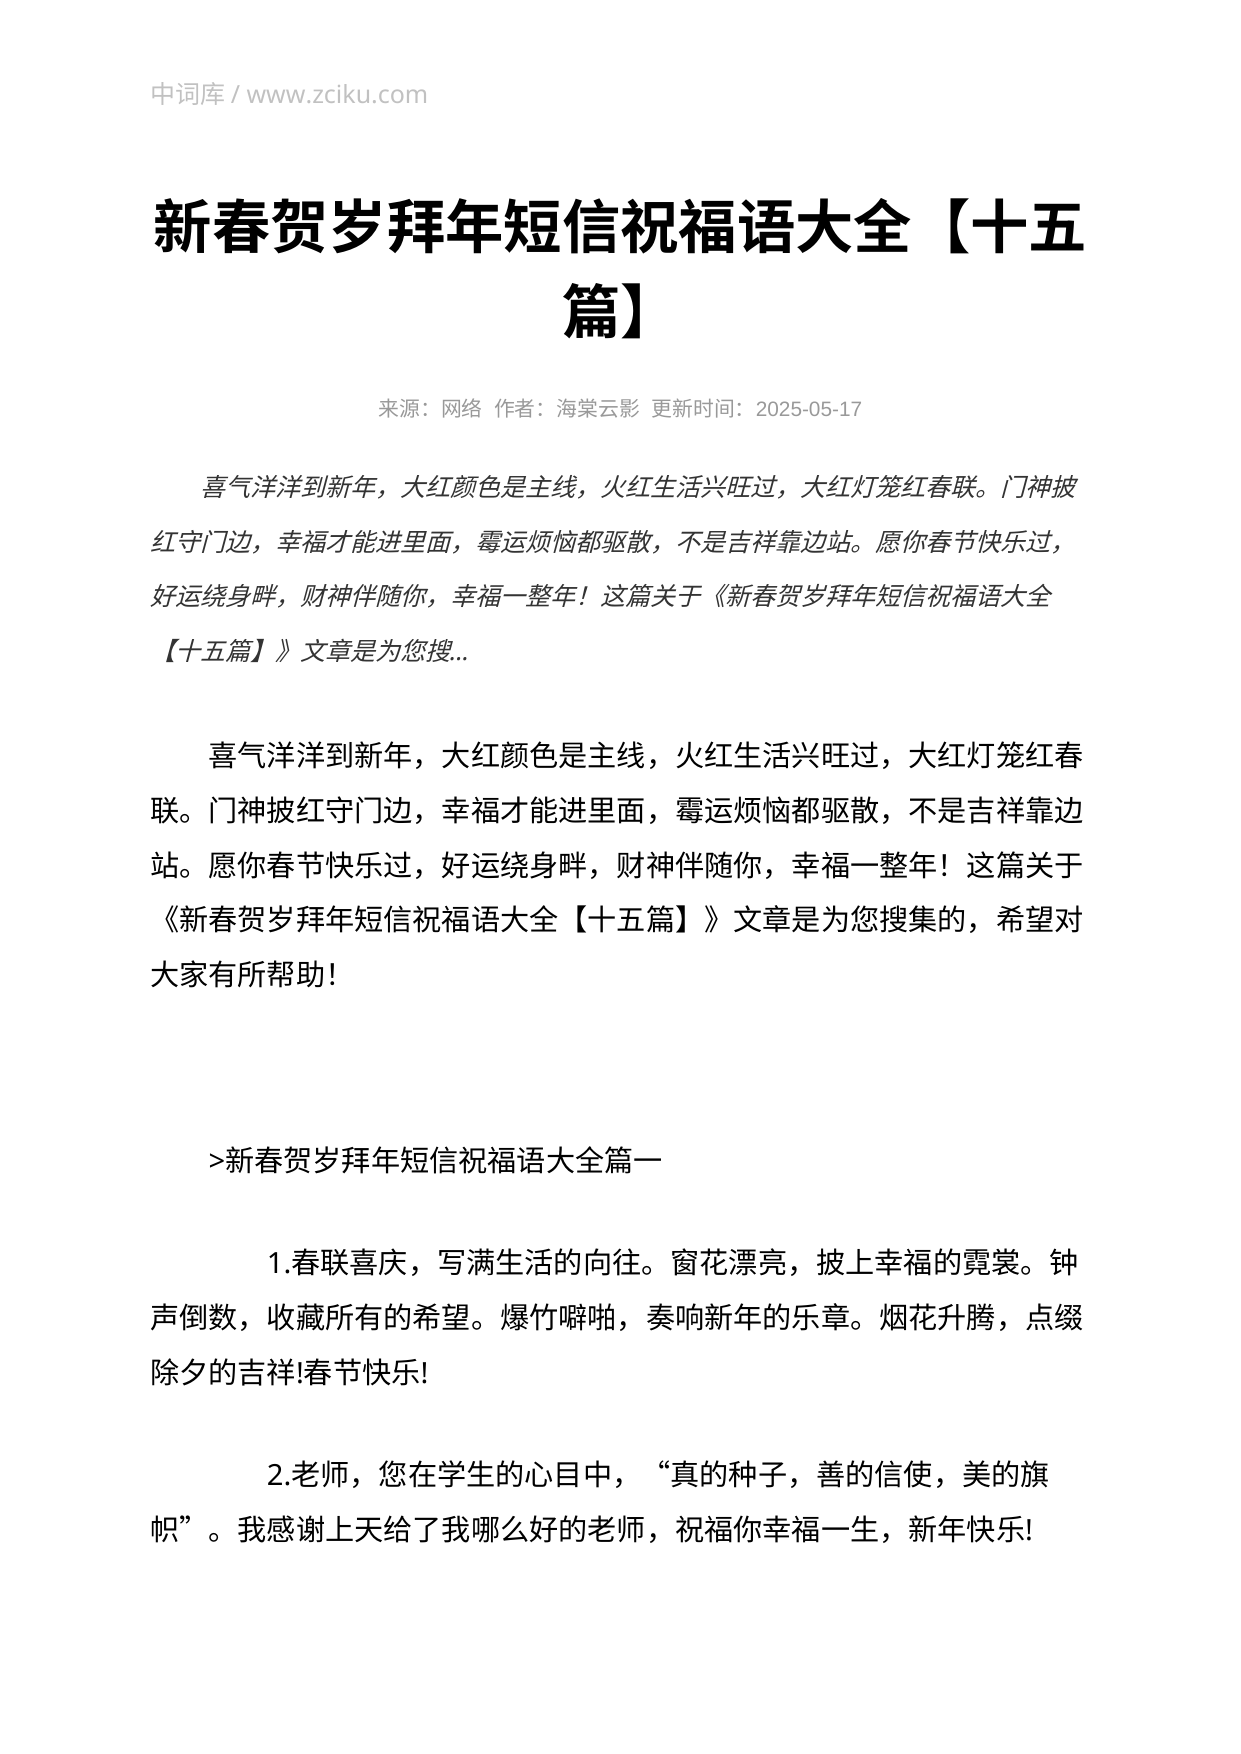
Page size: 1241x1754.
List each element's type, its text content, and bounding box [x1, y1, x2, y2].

text 来源：网络 作者：海棠云影 更新时间：2025-05-17 [150, 397, 1090, 421]
text 喜气洋洋到新年，大红颜色是主线，火红生活兴旺过，大红灯笼红春联。门神披红守门边，幸福才能进里面，霉运烦恼都驱散，不是吉祥靠边站。愿你春节快乐过，好运绕身畔，财神伴随你，幸福一整年！这篇关于《新春贺岁拜年短信祝福语大全【十五篇】》文章是为您搜集的，希望对大家有所帮助！ [150, 732, 1090, 994]
subtitle 新春贺岁拜年短信祝福语大全【十五篇】 [150, 181, 1090, 350]
text 2.老师，您在学生的心目中，“真的种子，善的信使，美的旗帜”。我感谢上天给了我哪么好的老师，祝福你幸福一生，新年快乐! [150, 1452, 1090, 1549]
text >新春贺岁拜年短信祝福语大全篇一 [150, 1138, 1090, 1180]
text 1.春联喜庆，写满生活的向往。窗花漂亮，披上幸福的霓裳。钟声倒数，收藏所有的希望。爆竹噼啪，奏响新年的乐章。烟花升腾，点缀除夕的吉祥!春节快乐! [150, 1240, 1090, 1392]
text 喜气洋洋到新年，大红颜色是主线，火红生活兴旺过，大红灯笼红春联。门神披红守门边，幸福才能进里面，霉运烦恼都驱散，不是吉祥靠边站。愿你春节快乐过，好运绕身畔，财神伴随你，幸福一整年！这篇关于《新春贺岁拜年短信祝福语大全【十五篇】》文章是为您搜... [150, 468, 1090, 667]
